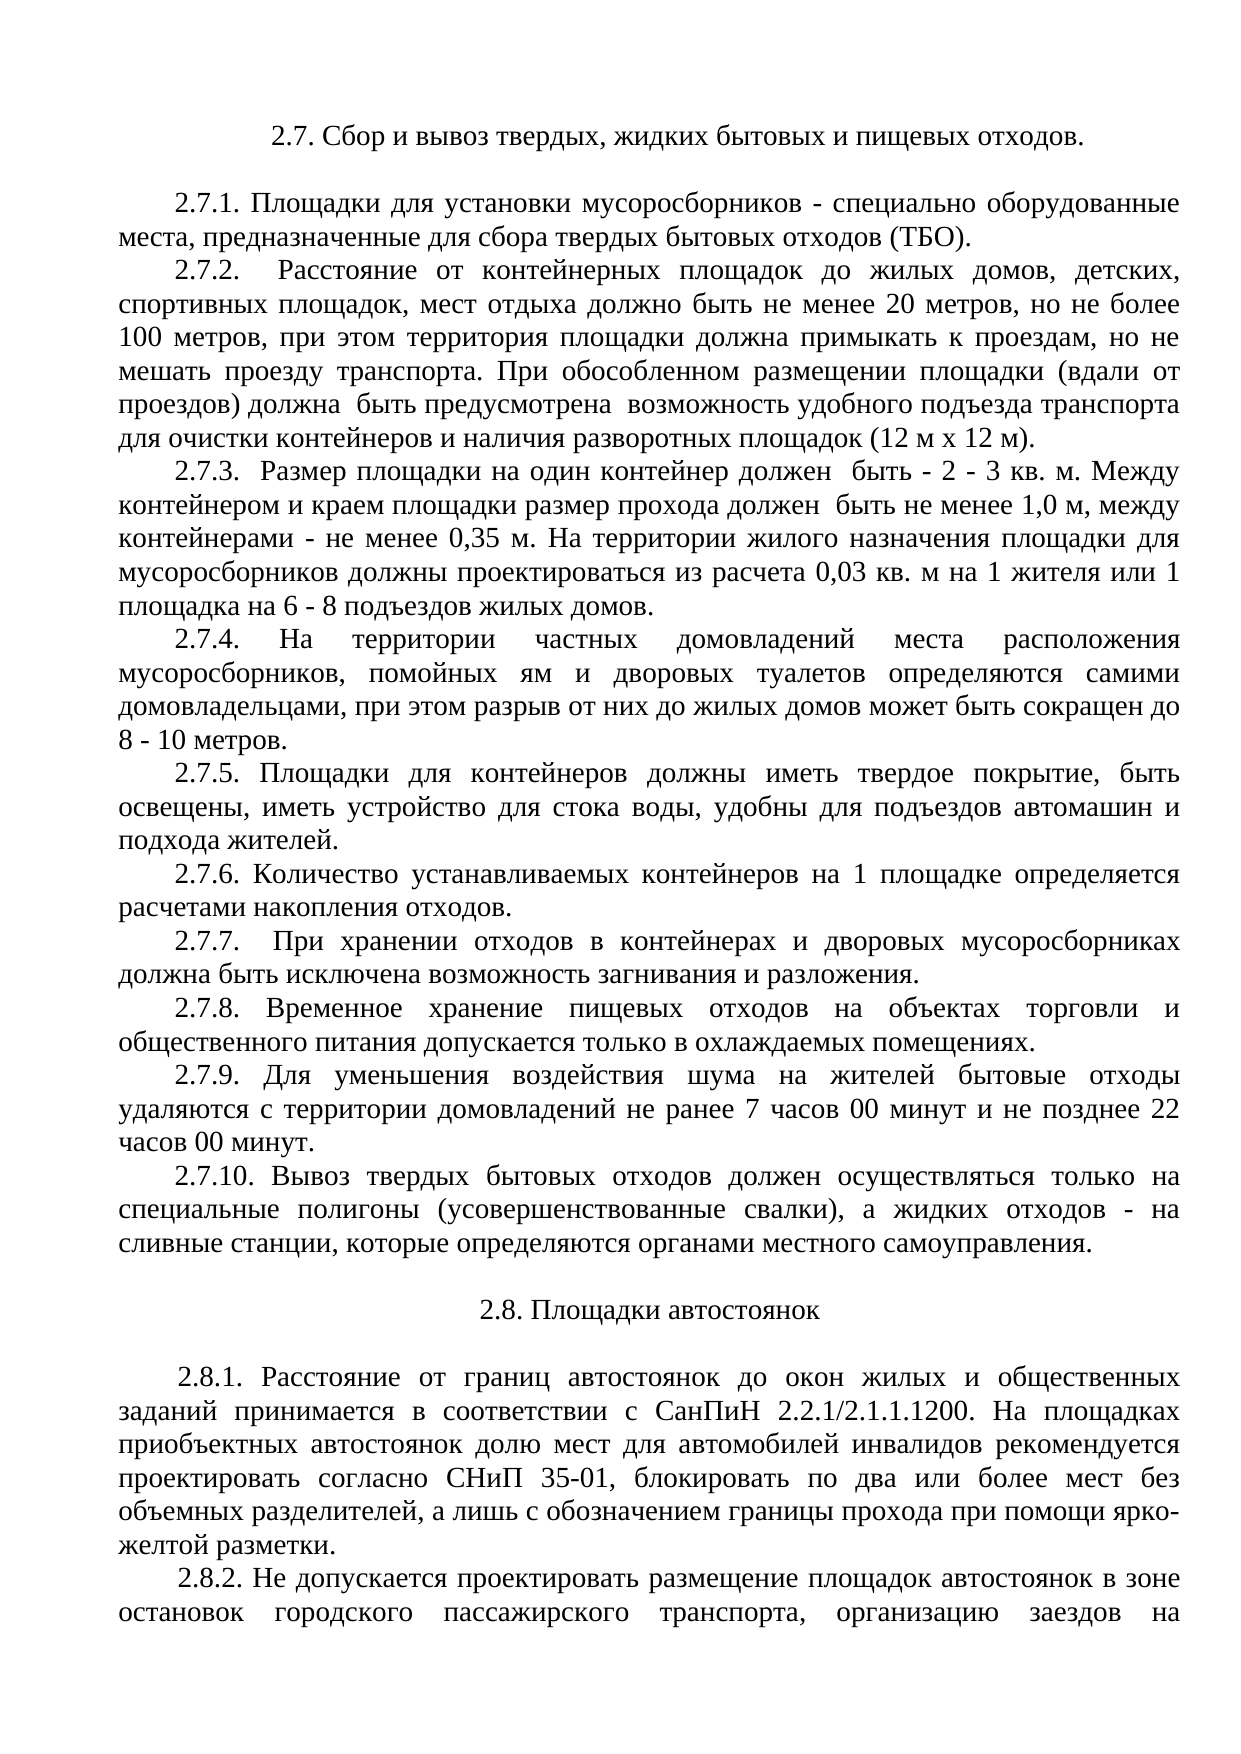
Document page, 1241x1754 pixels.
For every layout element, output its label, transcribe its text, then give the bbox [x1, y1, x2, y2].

text 2.7.10. Вывоз твердых бытовых отходов должен осуществляться только на специальные полигоны (усовершенствованные свалки), а жидких отходов - на сливные станции, которые определяются органами местного самоуправления. [118, 1158, 1181, 1258]
text 2.7.7. При хранении отходов в контейнерах и дворовых мусоросборниках должна быть исключена возможность загнивания и разложения. [118, 923, 1181, 990]
text 2.7.3. Размер площадки на один контейнер должен быть - 2 - 3 кв. м. Между контейнером и краем площадки размер прохода должен быть не менее 1,0 м, между контейнерами - не менее 0,35 м. На территории жилого назначения площадки для мусоросборников должны проектироваться из расчета 0,03 кв. м на 1 жителя или 1 площадка на 6 - 8 подъездов жилых домов. [118, 453, 1181, 621]
text 2.8.1. Расстояние от границ автостоянок до окон жилых и общественных заданий принимается в соответствии с СанПиН 2.2.1/2.1.1.1200. На площадках приобъектных автостоянок долю мест для автомобилей инвалидов рекомендуется проектировать согласно СНиП 35-01, блокировать по два или более мест без объемных разделителей, а лишь с обозначением границы прохода при помощи ярко-желтой разметки. [118, 1359, 1181, 1560]
text 2.7.1. Площадки для установки мусоросборников - специально оборудованные места, предназначенные для сбора твердых бытовых отходов (ТБО). [118, 185, 1181, 252]
text 2.7.8. Временное хранение пищевых отходов на объектах торговли и общественного питания допускается только в охлаждаемых помещениях. [118, 990, 1181, 1057]
text 2.7.9. Для уменьшения воздействия шума на жителей бытовые отходы удаляются с территории домовладений не ранее 7 часов 00 минут и не позднее 22 часов 00 минут. [118, 1057, 1181, 1158]
text 2.7.4. На территории частных домовладений места расположения мусоросборников, помойных ям и дворовых туалетов определяются самими домовладельцами, при этом разрыв от них до жилых домов может быть сокращен до 8 - 10 метров. [118, 621, 1181, 755]
text 2.7.2. Расстояние от контейнерных площадок до жилых домов, детских, спортивных площадок, мест отдыха должно быть не менее 20 метров, но не более 100 метров, при этом территория площадки должна примыкать к проездам, но не мешать проезду транспорта. При обособленном размещении площадки (вдали от проездов) должна быть предусмотрена возможность удобного подъезда транспорта для очистки контейнеров и наличия разворотных площадок (12 м x 12 м). [118, 252, 1181, 453]
text 2.7.6. Количество устанавливаемых контейнеров на 1 площадке определяется расчетами накопления отходов. [118, 856, 1181, 923]
text 2.7. Сбор и вывоз твердых, жидких бытовых и пищевых отходов. [118, 118, 1181, 152]
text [118, 1560, 1181, 1627]
text 2.8. Площадки автостоянок [118, 1292, 1181, 1326]
text 2.7.5. Площадки для контейнеров должны иметь твердое покрытие, быть освещены, иметь устройство для стока воды, удобны для подъездов автомашин и подхода жителей. [118, 755, 1181, 856]
